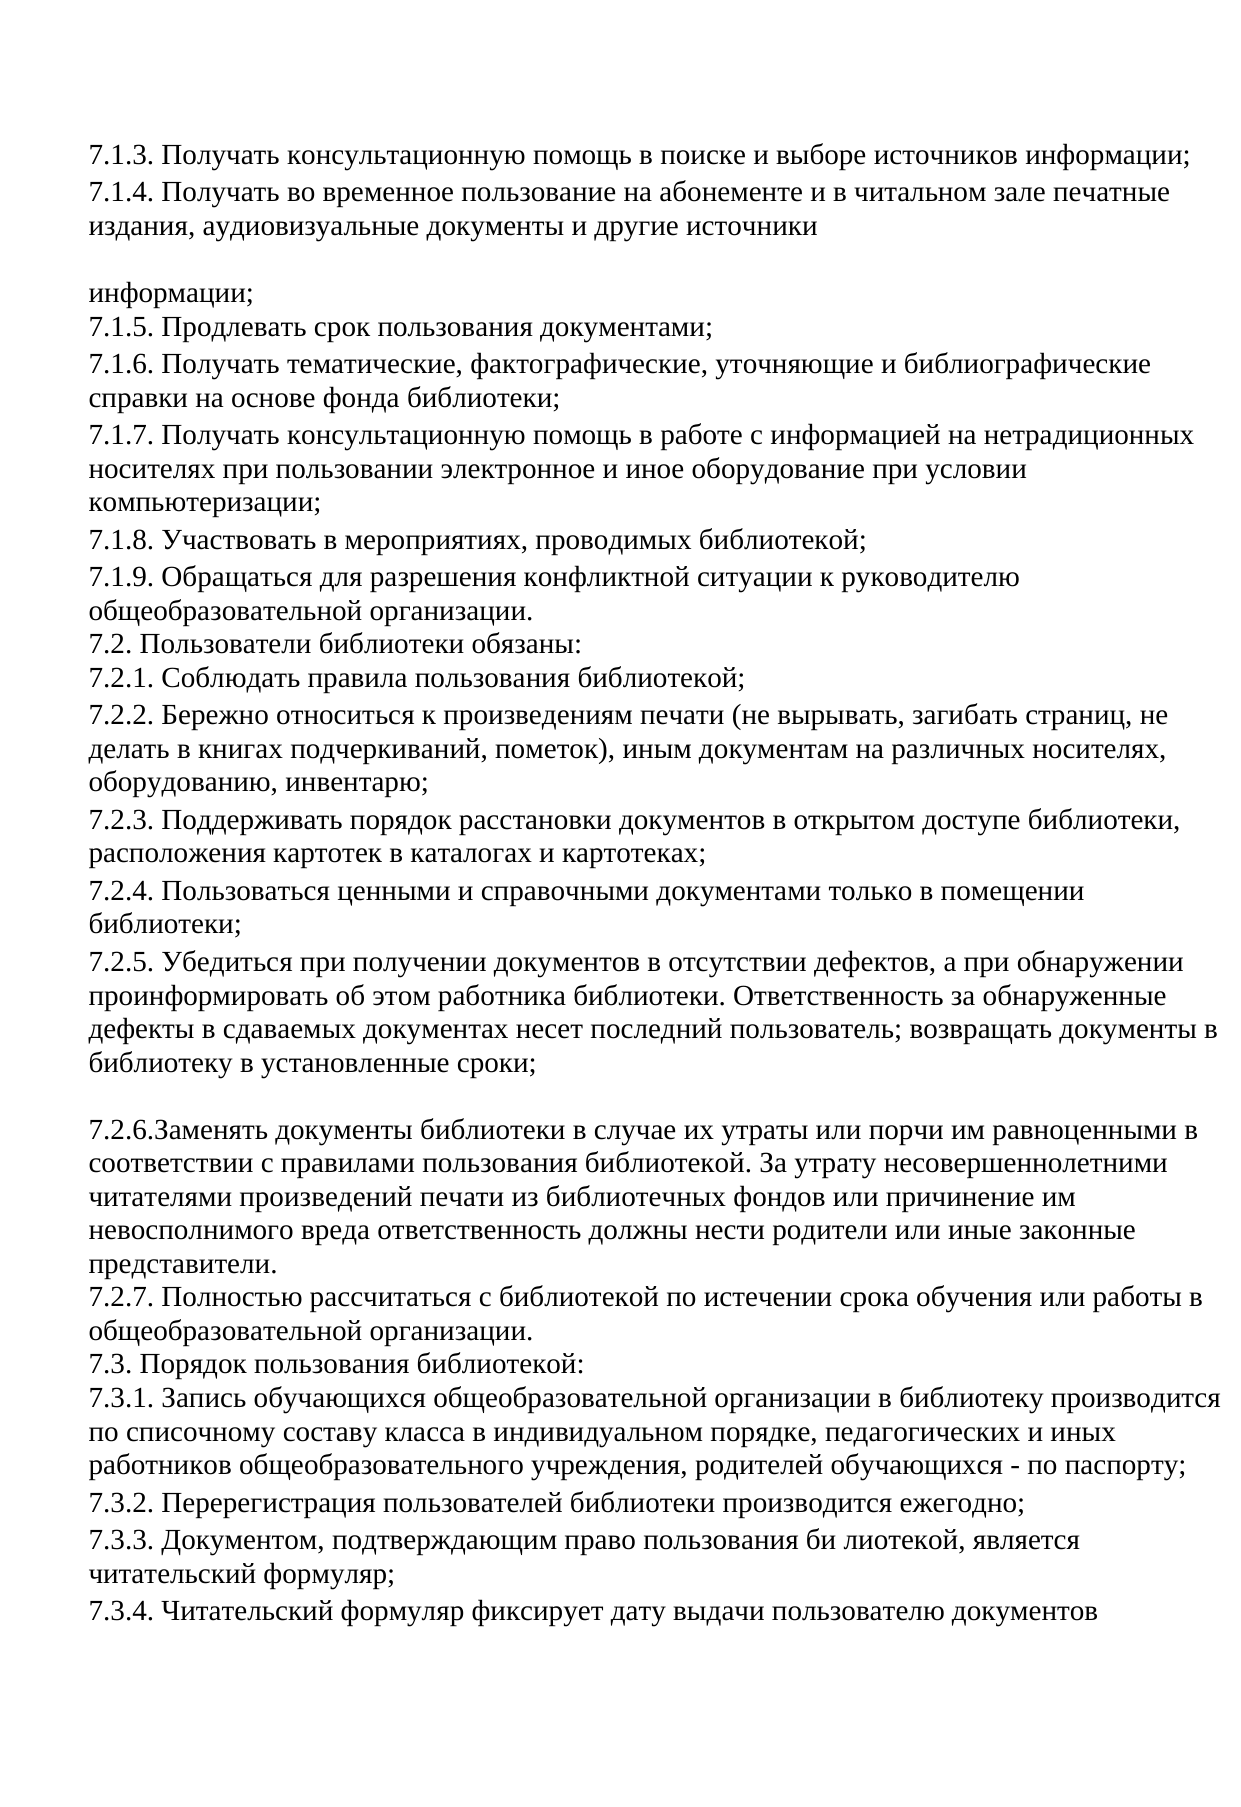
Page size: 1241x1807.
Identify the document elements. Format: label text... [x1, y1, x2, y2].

text 7.3.1. Запись обучающихся общеобразовательной организации в библиотеку производится по списочному составу класса в индивидуальном порядке, педагогических и иных работников общеобразовательного учреждения, родителей обучающихся - по паспорту; [88, 1380, 1227, 1481]
text 7.1.3. Получать консультационную помощь в поиске и выборе источников информации; [88, 137, 1227, 171]
text 7.2.4. Пользоваться ценными и справочными документами только в помещении библиотеки; [88, 873, 1227, 940]
text 7.3.2. Перерегистрация пользователей библиотеки производится ежегодно; [88, 1485, 1227, 1518]
text 7.1.4. Получать во временное пользование на абонементе и в читальном зале печатные издания, аудиовизуальные документы и другие источники [88, 174, 1227, 242]
text 7.3. Порядок пользования библиотекой: [88, 1347, 1227, 1380]
text 7.1.8. Участвовать в мероприятиях, проводимых библиотекой; [88, 522, 1227, 555]
text 7.1.9. Обращаться для разрешения конфликтной ситуации к руководителю общеобразовательной организации. [88, 559, 1227, 626]
text 7.1.7. Получать консультационную помощь в работе с информацией на нетрадиционных носителях при пользовании электронное и иное оборудование при условии компьютеризации; [88, 417, 1227, 518]
text 7.2. Пользователи библиотеки обязаны: [88, 626, 1227, 660]
text 7.2.5. Убедиться при получении документов в отсутствии дефектов, а при обнаружении проинформировать об этом работника библиотеки. Ответственность за обнаруженные дефекты в сдаваемых документах несет последний пользователь; возвращать документы в библиотеку в установленные сроки; [88, 944, 1227, 1078]
text информации; [88, 275, 1227, 309]
text 7.2.1. Соблюдать правила пользования библиотекой; [88, 660, 1227, 693]
text 7.2.6.Заменять документы библиотеки в случае их утраты или порчи им равноценными в соответствии с правилами пользования библиотекой. За утрату несовершеннолетними читателями произведений печати из библиотечных фондов или причинение им невосполнимого вреда ответственность должны нести родители или иные законные представители. [88, 1112, 1227, 1279]
text 7.2.2. Бережно относиться к произведениям печати (не вырывать, загибать страниц, не делать в книгах подчеркиваний, пометок), иным документам на различных носителях, оборудованию, инвентарю; [88, 697, 1227, 798]
text 7.2.3. Поддерживать порядок расстановки документов в открытом доступе библиотеки, расположения картотек в каталогах и картотеках; [88, 802, 1227, 869]
text 7.1.5. Продлевать срок пользования документами; [88, 309, 1227, 342]
text 7.3.3. Документом, подтверждающим право пользования би лиотекой, является читательский формуляр; [88, 1522, 1227, 1589]
text 7.2.7. Полностью рассчитаться с библиотекой по истечении срока обучения или работы в общеобразовательной организации. [88, 1279, 1227, 1347]
text 7.3.4. Читательский формуляр фиксирует дату выдачи пользователю документов [88, 1593, 1227, 1627]
text 7.1.6. Получать тематические, фактографические, уточняющие и библиографические справки на основе фонда библиотеки; [88, 346, 1227, 413]
